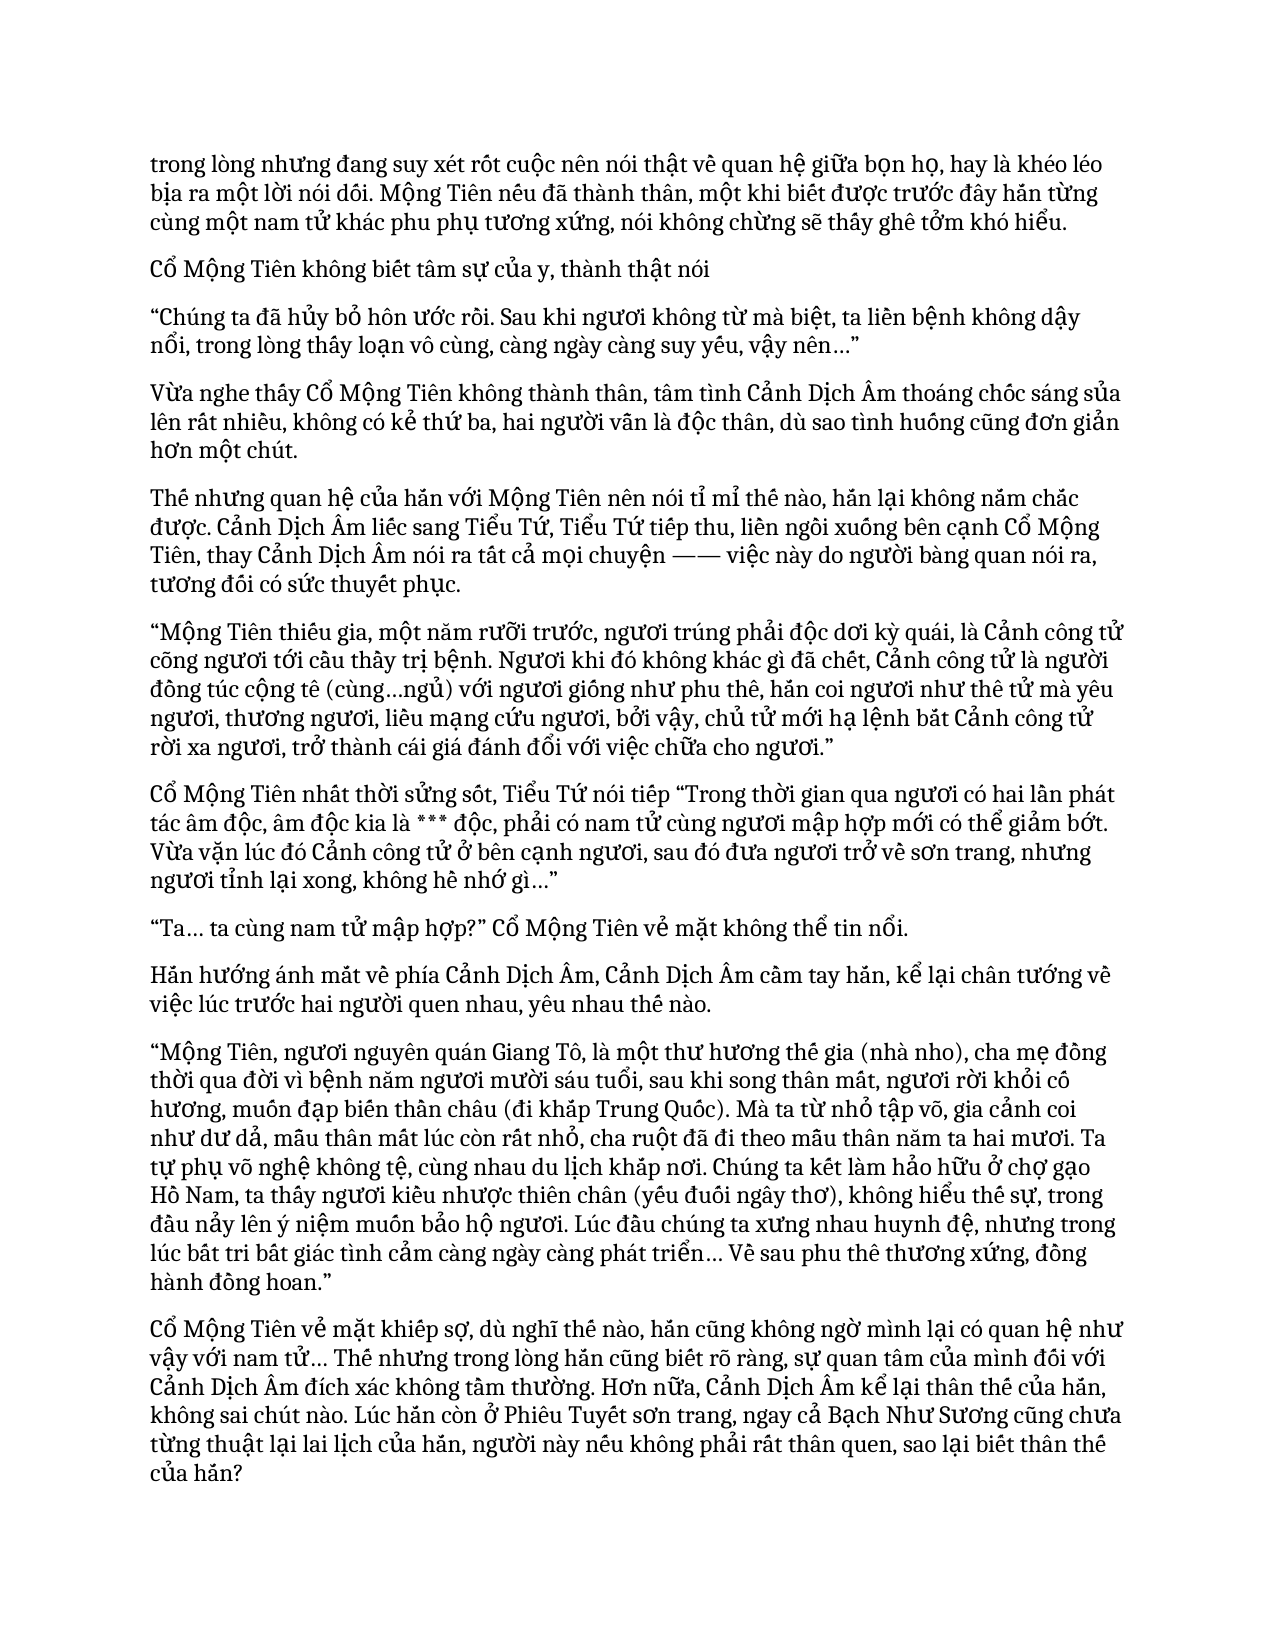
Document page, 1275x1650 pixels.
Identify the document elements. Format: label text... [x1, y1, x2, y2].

text “Mộng Tiên thiếu gia, một năm rưỡi trước, ngươi trúng phải độc dơi kỳ quái, là Cảnh công tử cõng ngươi tới cầu thầy trị bệnh. Ngươi khi đó không khác gì đã chết, Cảnh công tử là người đồng túc cộng tê (cùng…ngủ) với ngươi giống như phu thê, hắn coi ngươi như thê tử mà yêu ngươi, thương ngươi, liều mạng cứu ngươi, bởi vậy, chủ tử mới hạ lệnh bắt Cảnh công tử rời xa ngươi, trở thành cái giá đánh đổi với việc chữa cho ngươi.” [150, 617, 1125, 761]
text Cổ Mộng Tiên vẻ mặt khiếp sợ, dù nghĩ thế nào, hắn cũng không ngờ mình lại có quan hệ như vậy với nam tử… Thế nhưng trong lòng hắn cũng biết rõ ràng, sự quan tâm của mình đối với Cảnh Dịch Âm đích xác không tầm thường. Hơn nữa, Cảnh Dịch Âm kể lại thân thế của hắn, không sai chút nào. Lúc hắn còn ở Phiêu Tuyết sơn trang, ngay cả Bạch Như Sương cũng chưa từng thuật lại lai lịch của hắn, người này nếu không phải rất thân quen, sao lại biết thân thế của hắn? [150, 1315, 1125, 1487]
text Cổ Mộng Tiên nhất thời sửng sốt, Tiểu Tứ nói tiếp “Trong thời gian qua ngươi có hai lần phát tác âm độc, âm độc kia là *** độc, phải có nam tử cùng ngươi mập hợp mới có thể giảm bớt. Vừa vặn lúc đó Cảnh công tử ở bên cạnh ngươi, sau đó đưa ngươi trở về sơn trang, nhưng ngươi tỉnh lại xong, không hề nhớ gì…” [150, 780, 1125, 895]
text “Mộng Tiên, ngươi nguyên quán Giang Tô, là một thư hương thế gia (nhà nho), cha mẹ đồng thời qua đời vì bệnh năm ngươi mười sáu tuổi, sau khi song thân mất, ngươi rời khỏi cố hương, muốn đạp biến thần châu (đi khắp Trung Quốc). Mà ta từ nhỏ tập võ, gia cảnh coi như dư dả, mẫu thân mất lúc còn rất nhỏ, cha ruột đã đi theo mẫu thân năm ta hai mươi. Ta tự phụ võ nghệ không tệ, cùng nhau du lịch khắp nơi. Chúng ta kết làm hảo hữu ở chợ gạo Hồ Nam, ta thấy ngươi kiều nhược thiên chân (yếu đuối ngây thơ), không hiểu thế sự, trong đầu nảy lên ý niệm muốn bảo hộ ngươi. Lúc đầu chúng ta xưng nhau huynh đệ, nhưng trong lúc bất tri bất giác tình cảm càng ngày càng phát triển… Về sau phu thê thương xứng, đồng hành đồng hoan.” [150, 1037, 1125, 1296]
text “Ta… ta cùng nam tử mập hợp?” Cổ Mộng Tiên vẻ mặt không thể tin nổi. [150, 914, 1125, 942]
text Vừa nghe thấy Cổ Mộng Tiên không thành thân, tâm tình Cảnh Dịch Âm thoáng chốc sáng sủa lên rất nhiều, không có kẻ thứ ba, hai người vẫn là độc thân, dù sao tình huống cũng đơn giản hơn một chút. [150, 379, 1125, 465]
text Hắn hướng ánh mắt về phía Cảnh Dịch Âm, Cảnh Dịch Âm cầm tay hắn, kể lại chân tướng về việc lúc trước hai người quen nhau, yêu nhau thế nào. [150, 961, 1125, 1019]
text Cổ Mộng Tiên không biết tâm sự của y, thành thật nói [150, 255, 1125, 284]
text Thế nhưng quan hệ của hắn với Mộng Tiên nên nói tỉ mỉ thế nào, hắn lại không nắm chắc được. Cảnh Dịch Âm liếc sang Tiểu Tứ, Tiểu Tứ tiếp thu, liền ngồi xuống bên cạnh Cổ Mộng Tiên, thay Cảnh Dịch Âm nói ra tất cả mọi chuyện —— việc này do người bàng quan nói ra, tương đối có sức thuyết phục. [150, 484, 1125, 599]
text “Chúng ta đã hủy bỏ hôn ước rồi. Sau khi ngươi không từ mà biệt, ta liền bệnh không dậy nổi, trong lòng thấy loạn vô cùng, càng ngày càng suy yếu, vậy nên…” [150, 302, 1125, 360]
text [150, 150, 1125, 236]
